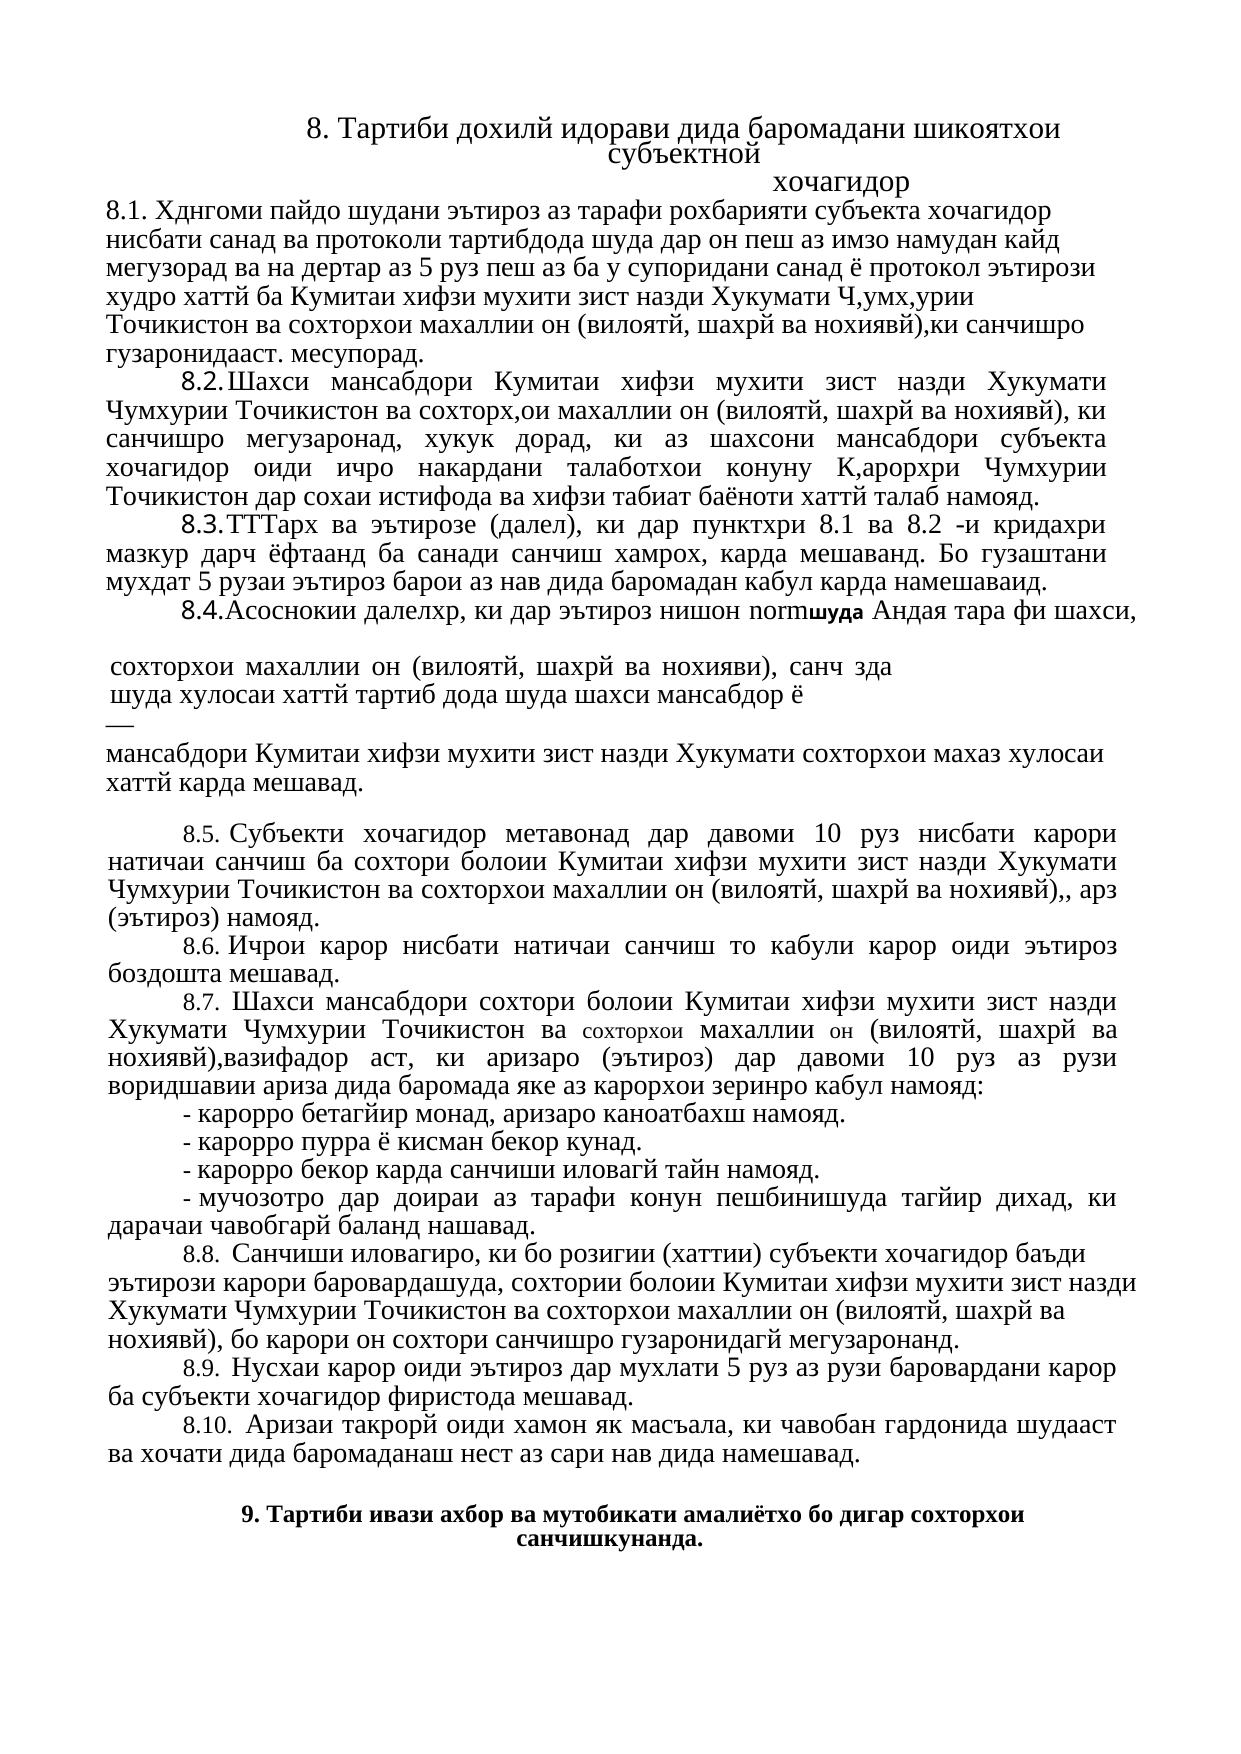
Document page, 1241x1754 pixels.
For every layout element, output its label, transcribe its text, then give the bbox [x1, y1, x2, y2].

list карорро бетагйир монад, аризаро каноатбахш намояд. [108, 1100, 1137, 1128]
list Санчиши иловагиро, ки бо розигии (хаттии) субъекти хочагидор баъди эътирози карори баровардашуда, сохтории болоии Кумитаи хифзи мухити зист назди Хукумати Чумхурии Точикистон ва сохторхои махаллии он (вилоятй, шахрй ва нохиявй), бо карори он сохтори санчишро гузаронидагй мегузаронанд. [108, 1240, 1152, 1354]
list Нусхаи карор оиди эътироз дар мухлати 5 руз аз рузи баровардани карор ба субъекти хочагидор фиристода мешавад. [108, 1354, 1118, 1411]
list Субъекти хочагидор метавонад дар давоми 10 руз нисбати карори натичаи санчиш ба сохтори болоии Кумитаи хифзи мухити зист назди Хукумати Чумхурии Точикистон ва сохторхои махаллии он (вилоятй, шахрй ва нохиявй),, арз (эътироз) намояд. [108, 819, 1118, 932]
text 8.1. Хднгоми пайдо шудани эътироз аз тарафи рохбарияти субъекта хочагидор нисбати санад ва протоколи тартибдода шуда дар он пеш аз имзо намудан кайд мегузорад ва на дертар аз 5 руз пеш аз ба у супоридани санад ё протокол эътирози худро хаттй ба Кумитаи хифзи мухити зист назди Хукумати Ч,умх,урии Точикистон ва сохторхои махаллии он (вилоятй, шахрй ва нохиявй),ки санчишро гузаронидааст. месупорад. [106, 197, 1108, 368]
list карорро бекор карда санчиши иловагй тайн намояд. [108, 1156, 1137, 1184]
list Аризаи такрорй оиди хамон як масъала, ки чавобан гардонида шудааст ва хочати дида баромаданаш нест аз сари нав дида намешавад. [108, 1411, 1118, 1468]
text хочагидор [545, 168, 1137, 197]
list Шахси мансабдори Кумитаи хифзи мухити зист назди Хукумати Чумхурии Точикистон ва сохторх,ои махаллии он (вилоятй, шахрй ва нохиявй), ки санчишро мегузаронад, хукук дорад, ки аз шахсони мансабдори субъекта хочагидор оиди ичро накардани талаботхои конуну К,арорхри Чумхурии Точикистон дар сохаи истифода ва хифзи табиат баёноти хаттй талаб намояд. [106, 368, 1108, 511]
list карорро пурра ё кисман бекор кунад. [108, 1128, 1137, 1156]
list Асоснокии далелхр, ки дар эътироз нишон normшуда Андая тара фи шахси,— [106, 596, 1137, 739]
list ТТТарх ва эътирозе (далел), ки дар пунктхри 8.1 ва 8.2 -и кридахри мазкур дарч ёфтаанд ба санади санчиш хамрох, карда мешаванд. Бо гузаштани мухдат 5 рузаи эътироз барои аз нав дида баромадан кабул карда намешаваид. [106, 511, 1108, 596]
text санчишкунанда. [516, 1527, 1137, 1551]
list Шахси мансабдори сохтори болоии Кумитаи хифзи мухити зист назди Хукумати Чумхурии Точикистон ва сохторхои махаллии он (вилоятй, шахрй ва нохиявй),вазифадор аст, ки аризаро (эътироз) дар давоми 10 руз аз рузи воридшавии ариза дида баромада яке аз карорхои зеринро кабул намояд: [108, 988, 1118, 1100]
text сохторхои махаллии он (вилоятй, шахрй ва нохияви), санч зда шуда хулосаи хаттй тартиб дода шуда шахси мансабдор ё [110, 652, 894, 709]
list мучозотро дар доираи аз тарафи конун пешбинишуда тагйир дихад, ки дарачаи чавобгарй баланд нашавад. [108, 1184, 1118, 1240]
text мансабдори Кумитаи хифзи мухити зист назди Хукумати сохторхои махаз хулосаи хаттй карда мешавад. [106, 739, 1108, 797]
list Ичрои карор нисбати натичаи санчиш то кабули карор оиди эътироз боздошта мешавад. [108, 932, 1118, 988]
text 8. Тартиби дохилй идорави дида баромадани шикоятхои субъектной [231, 118, 1137, 168]
text 9. Тартиби ивази ахбор ва мутобикати амалиётхо бо дигар сохторхои [241, 1503, 1137, 1527]
